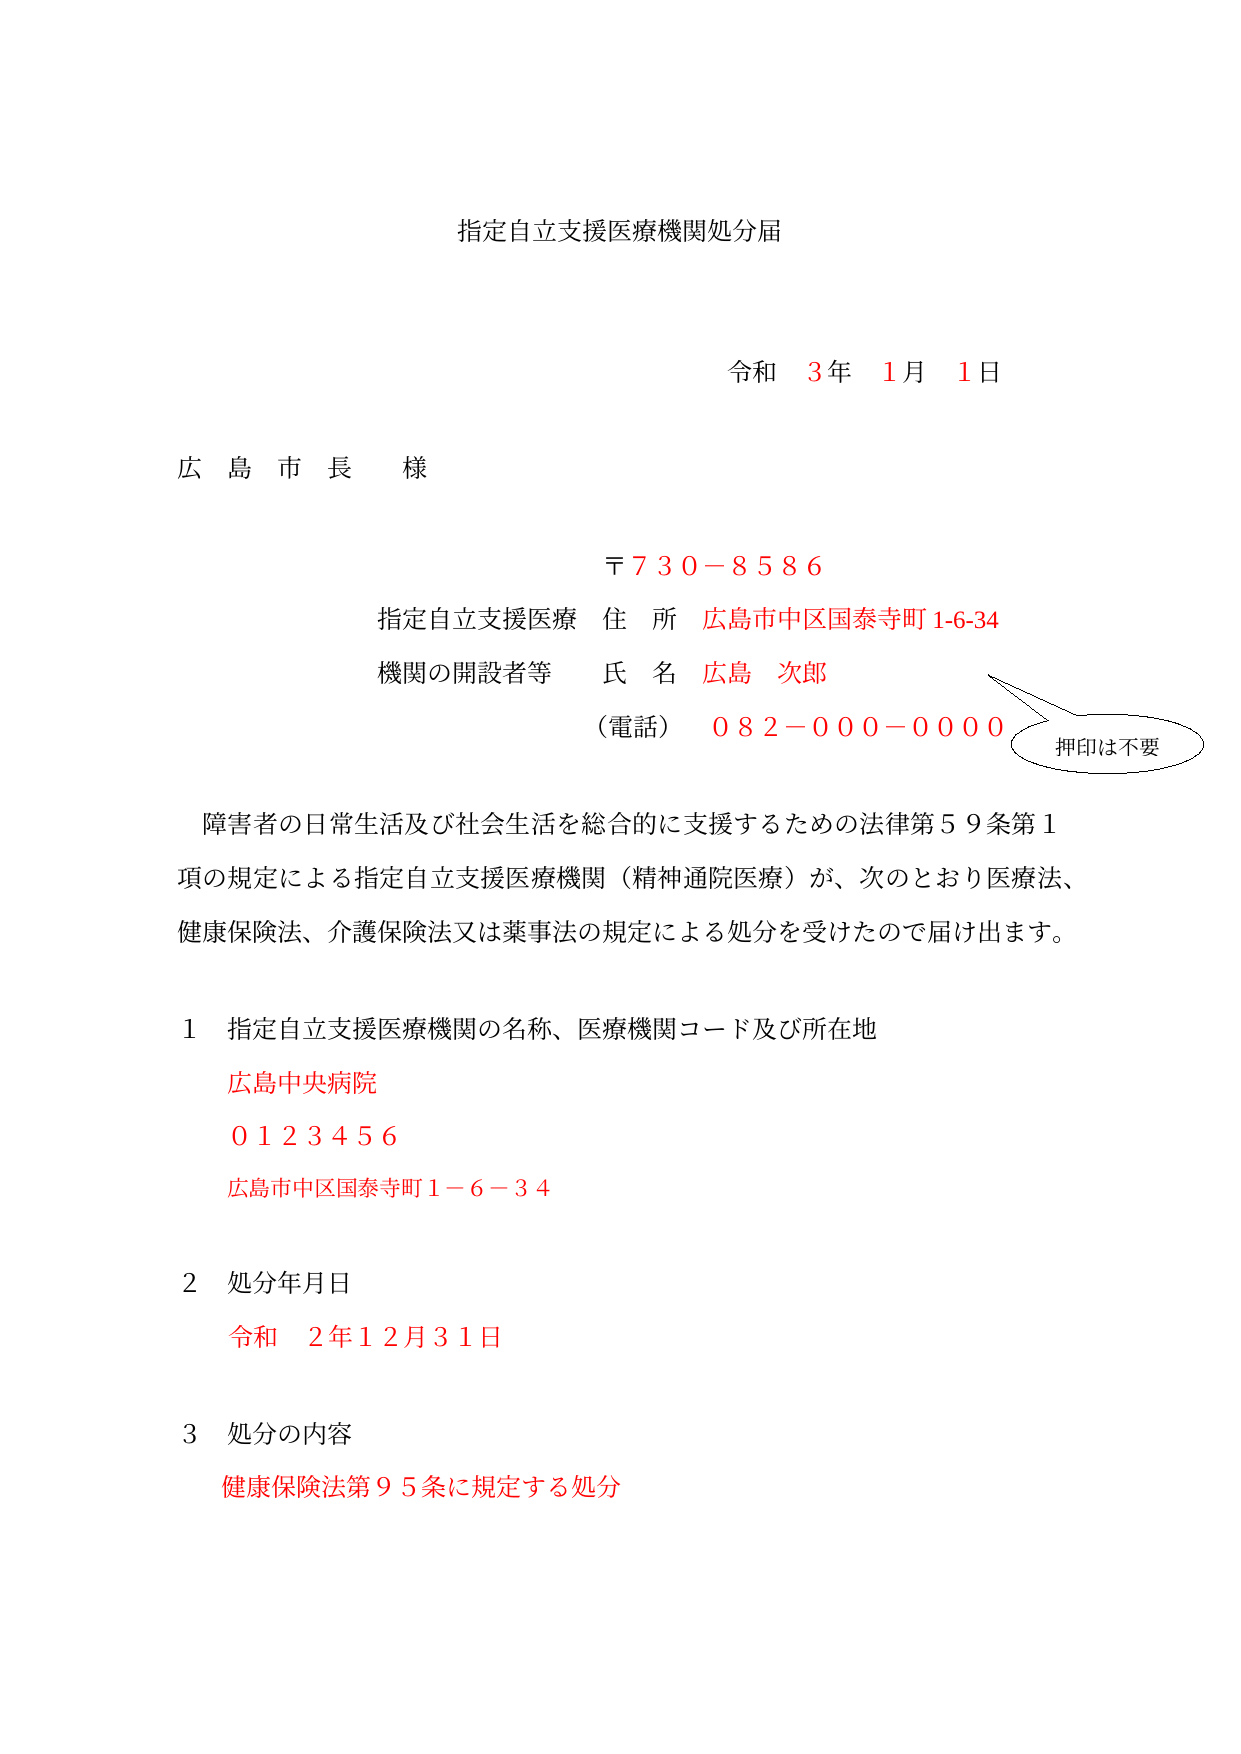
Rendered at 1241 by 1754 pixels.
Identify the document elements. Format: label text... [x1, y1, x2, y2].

text 機関の開設者等 氏 名 広島 次郎 [177, 654, 1063, 690]
text 令和 ２年１２月３１日 [228, 1317, 1063, 1353]
text 健康保険法第９５条に規定する処分 [221, 1468, 1063, 1504]
text 障害者の日常生活及び社会生活を総合的に支援するための法律第５９条第１項の規定による指定自立支援医療機関（精神通院医療）が、次のとおり医療法、健康保険法、介護保険法又は薬事法の規定による処分を受けたので届け出ます。 [177, 805, 1063, 948]
text 〒７３０－８５８６ [177, 546, 1063, 582]
text １ 指定自立支援医療機関の名称、医療機関コード及び所在地 [177, 1009, 1063, 1045]
text 指定自立支援医療 住 所 広島市中区国泰寺町1-6-34 [177, 600, 1063, 636]
text 広島市中区国泰寺町１－６－３４ [177, 1171, 1063, 1202]
text ３ 処分の内容 [177, 1414, 1063, 1450]
text ２ 処分年月日 [177, 1263, 1063, 1299]
text 広 島 市 長 様 [177, 449, 1063, 485]
text （電話） ０８２－０００－００００ [177, 708, 1046, 744]
text 指定自立支援医療機関処分届 [177, 212, 1063, 248]
text 広島中央病院 [177, 1063, 1063, 1099]
text ０１２３４５６ [177, 1117, 1063, 1153]
text 令和 ３年 １月 １日 [177, 352, 1063, 388]
